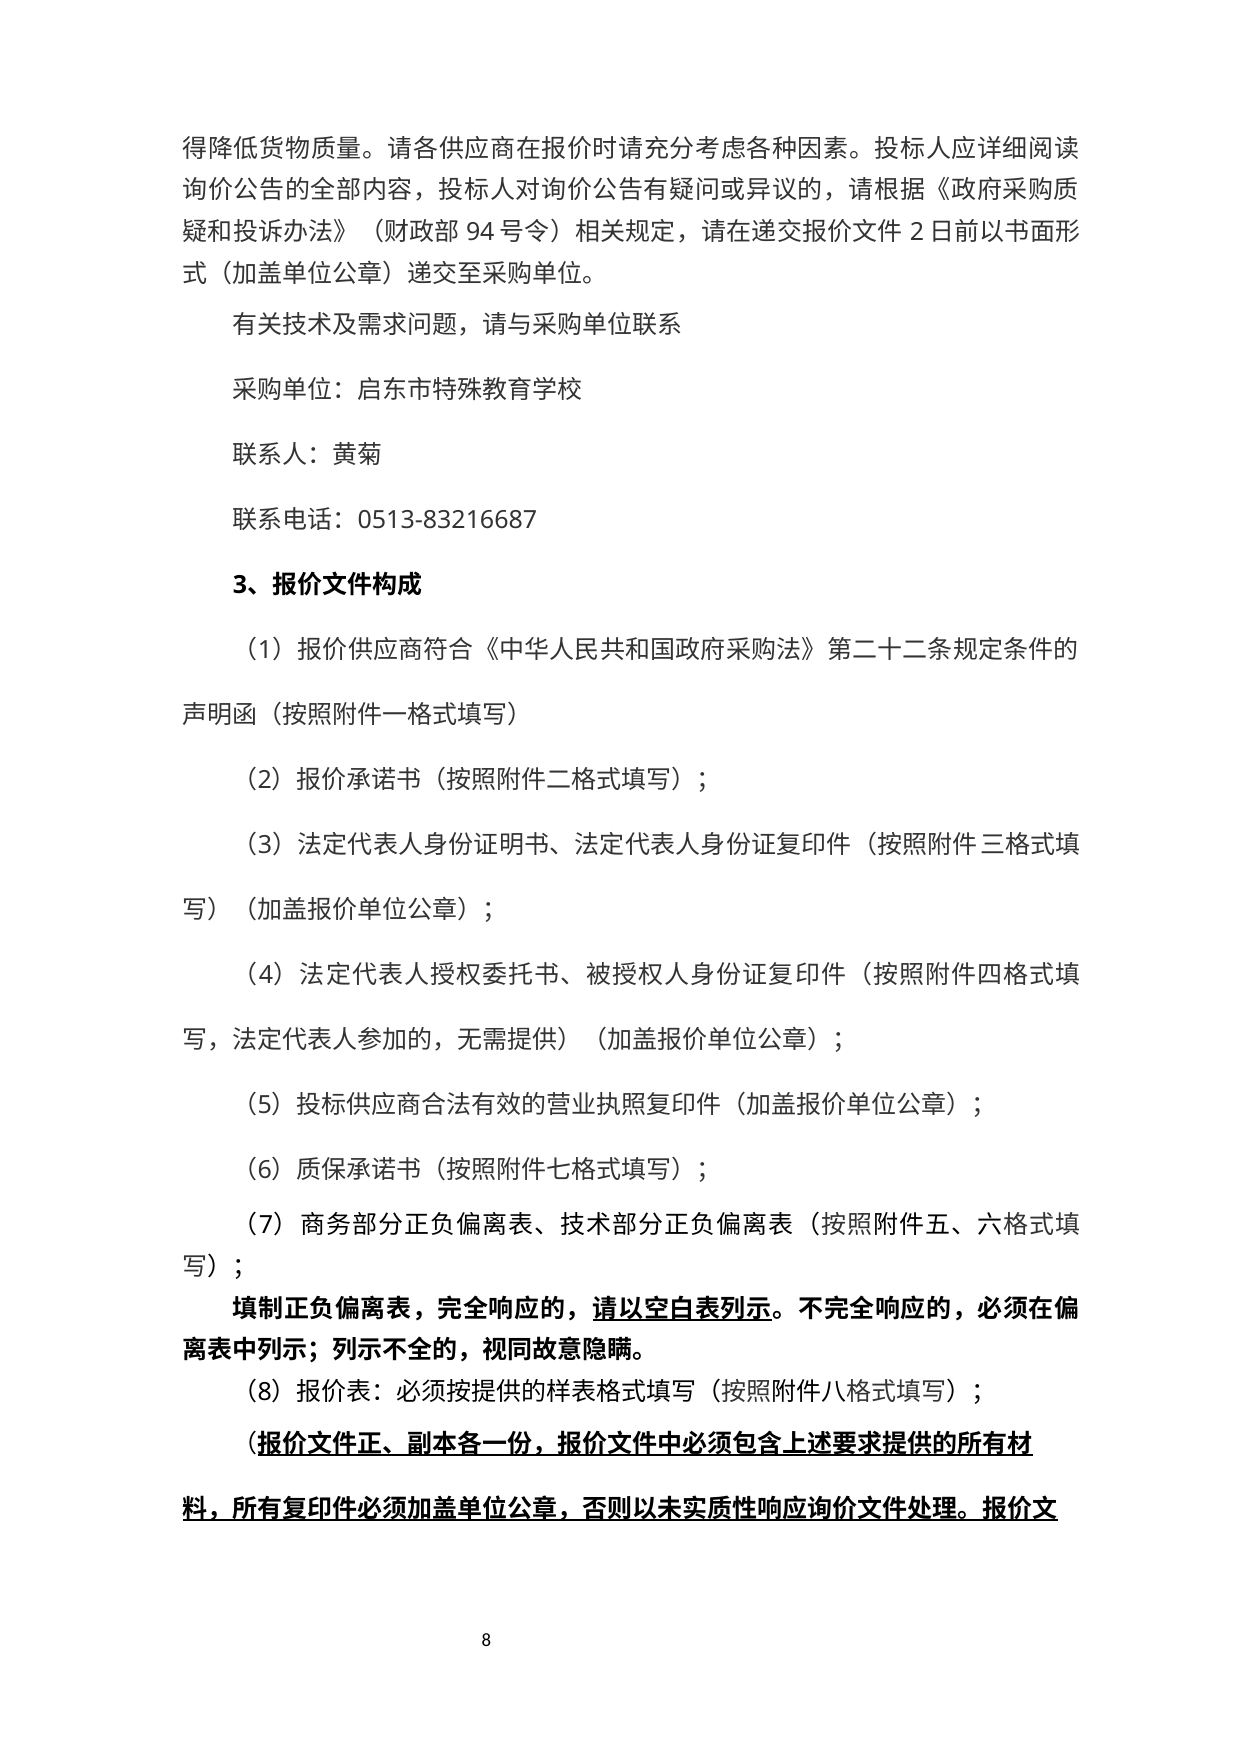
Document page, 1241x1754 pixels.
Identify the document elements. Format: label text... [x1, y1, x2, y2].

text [182, 124, 1081, 291]
text （4）法定代表人授权委托书、被授权人身份证复印件（按照附件四格式填写，法定代表人参加的，无需提供）（加盖报价单位公章）； [182, 941, 1081, 1071]
text （2）报价承诺书（按照附件二格式填写）； [182, 746, 1081, 811]
text （7）商务部分正负偏离表、技术部分正负偏离表（按照附件五、六格式填写）； [182, 1201, 1081, 1284]
text （3）法定代表人身份证明书、法定代表人身份证复印件（按照附件三格式填写）（加盖报价单位公章）； [182, 811, 1081, 941]
text 有关技术及需求问题，请与采购单位联系 [182, 291, 1081, 356]
text 联系人：黄菊 [182, 421, 1081, 486]
text （6）质保承诺书（按照附件七格式填写）； [182, 1136, 1081, 1201]
text （1）报价供应商符合《中华人民共和国政府采购法》第二十二条规定条件的声明函（按照附件一格式填写） [182, 616, 1081, 746]
text （8）报价表：必须按提供的样表格式填写（按照附件八格式填写）； [182, 1367, 1081, 1409]
text （5）投标供应商合法有效的营业执照复印件（加盖报价单位公章）； [182, 1071, 1081, 1136]
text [182, 1409, 1081, 1539]
text 3、报价文件构成 [182, 551, 1081, 616]
text 联系电话：0513-83216687 [182, 486, 1081, 551]
text 填制正负偏离表，完全响应的，请以空白表列示。不完全响应的，必须在偏离表中列示；列示不全的，视同故意隐瞒。 [182, 1284, 1081, 1367]
text 采购单位：启东市特殊教育学校 [182, 356, 1081, 421]
